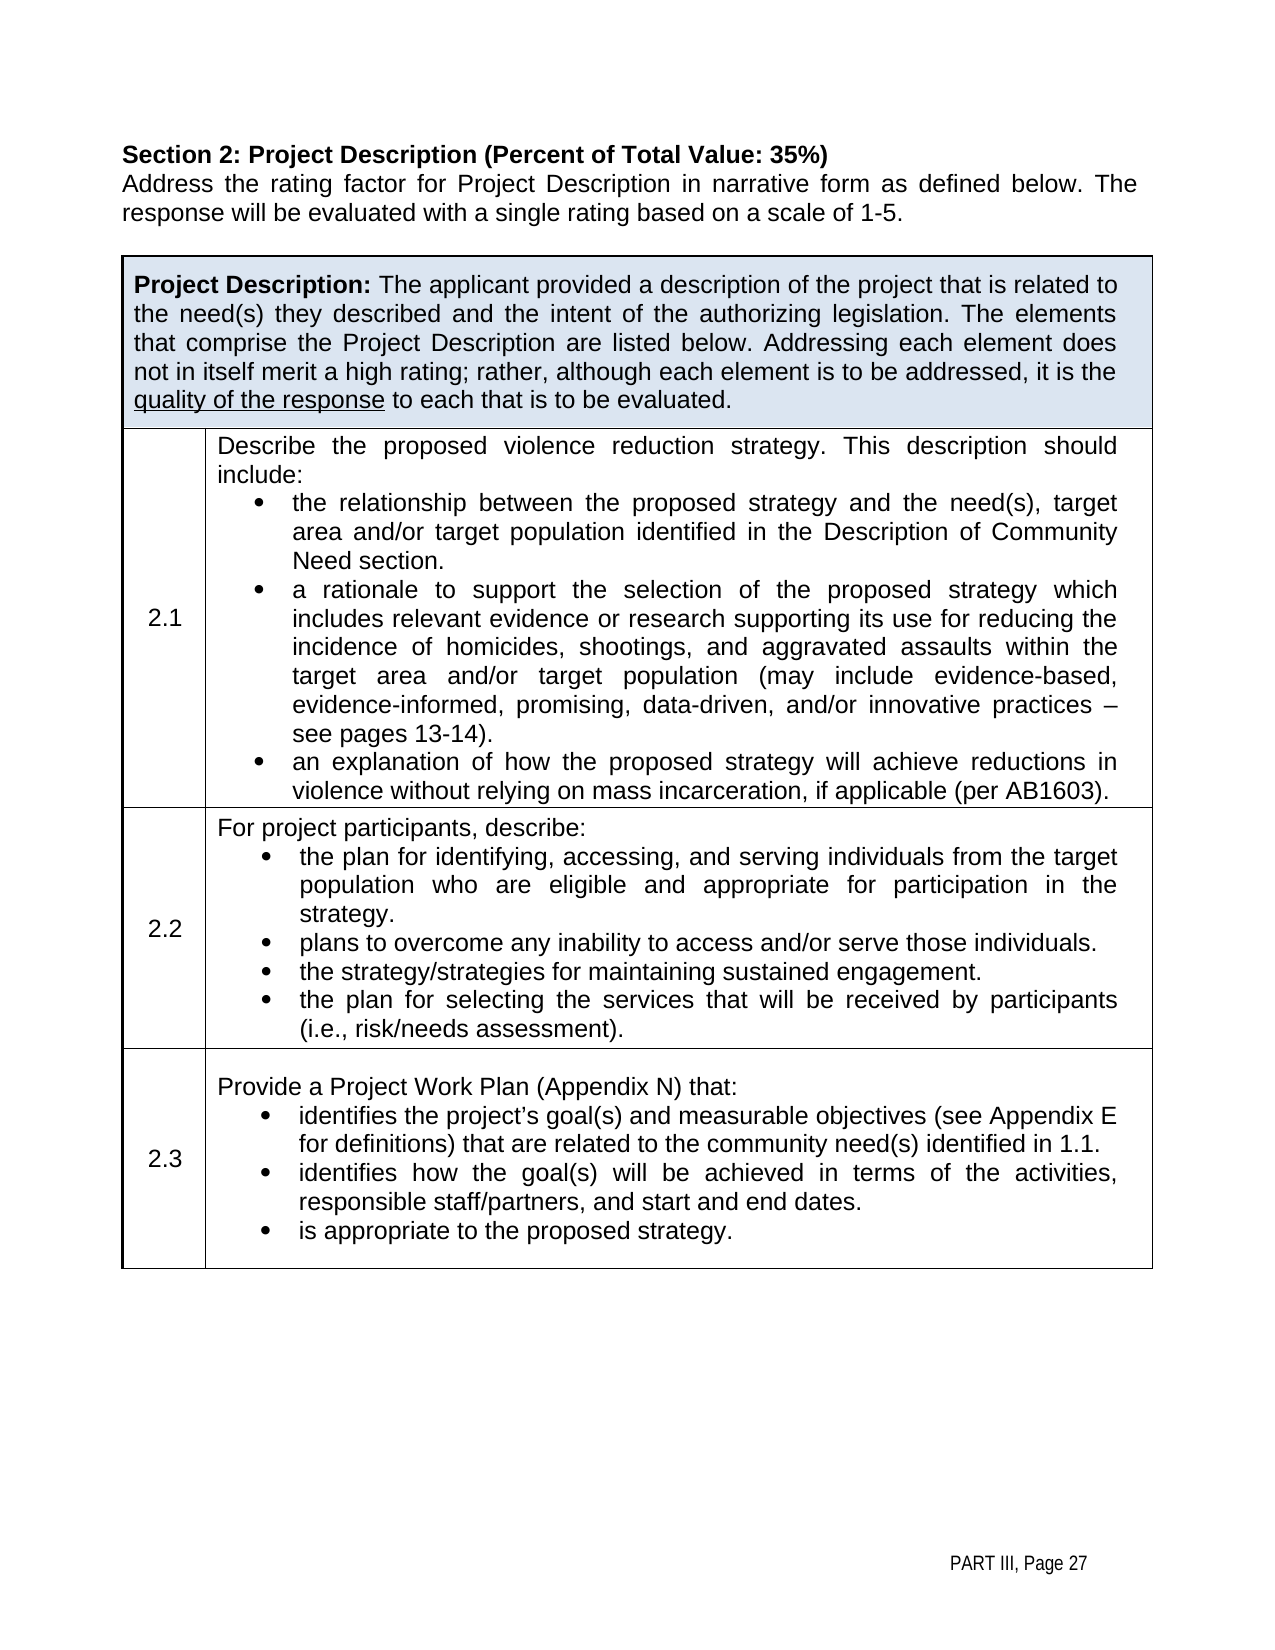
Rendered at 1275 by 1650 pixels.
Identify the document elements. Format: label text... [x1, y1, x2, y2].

table_cell Provide a Project Work Plan (Appendix N) that: identifies the project’s goal(s) and measurable objectives (see Appendix E for definitions) that are related to the community need(s) identified in 1.1. identifies how the goal(s) will be achieved in terms of the activities, responsible staff/partners, and start and end dates. is appropriate to the proposed strategy. [206, 1049, 1152, 1268]
table_cell Describe the proposed violence reduction strategy. This description should include: the relationship between the proposed strategy and the need(s), target area and/or target population identified in the Description of Community Need section. a rationale to support the selection of the proposed strategy which includes relevant evidence or research supporting its use for reducing the incidence of homicides, shootings, and aggravated assaults within the target area and/or target population (may include evidence-based, evidence-informed, promising, data-driven, and/or innovative practices – see pages 13-14). an explanation of how the proposed strategy will achieve reductions in violence without relying on mass incarceration, if applicable (per AB1603). [206, 429, 1152, 807]
text Address the rating factor for Project Description in narrative form as defined below. The response will be evaluated with a single rating based on a scale of 1-5. [122, 169, 1140, 227]
table_header Project Description: The applicant provided a description of the project that is related to the need(s) they described and the intent of the authorizing legislation. The elements that comprise the Project Description are listed below. Addressing each element does not in itself merit a high rating; rather, although each element is to be addressed, it is the quality of the response to each that is to be evaluated. [124, 257, 1152, 427]
table_cell 2.3 [124, 1049, 205, 1268]
text Section 2: Project Description (Percent of Total Value: 35%) [122, 141, 1140, 169]
table_cell 2.2 [124, 808, 205, 1047]
table_cell For project participants, describe: the plan for identifying, accessing, and serving individuals from the target population who are eligible and appropriate for participation in the strategy. plans to overcome any inability to access and/or serve those individuals. the strategy/strategies for maintaining sustained engagement. the plan for selecting the services that will be received by participants (i.e., risk/needs assessment). [206, 808, 1152, 1047]
table_cell 2.1 [124, 429, 205, 807]
